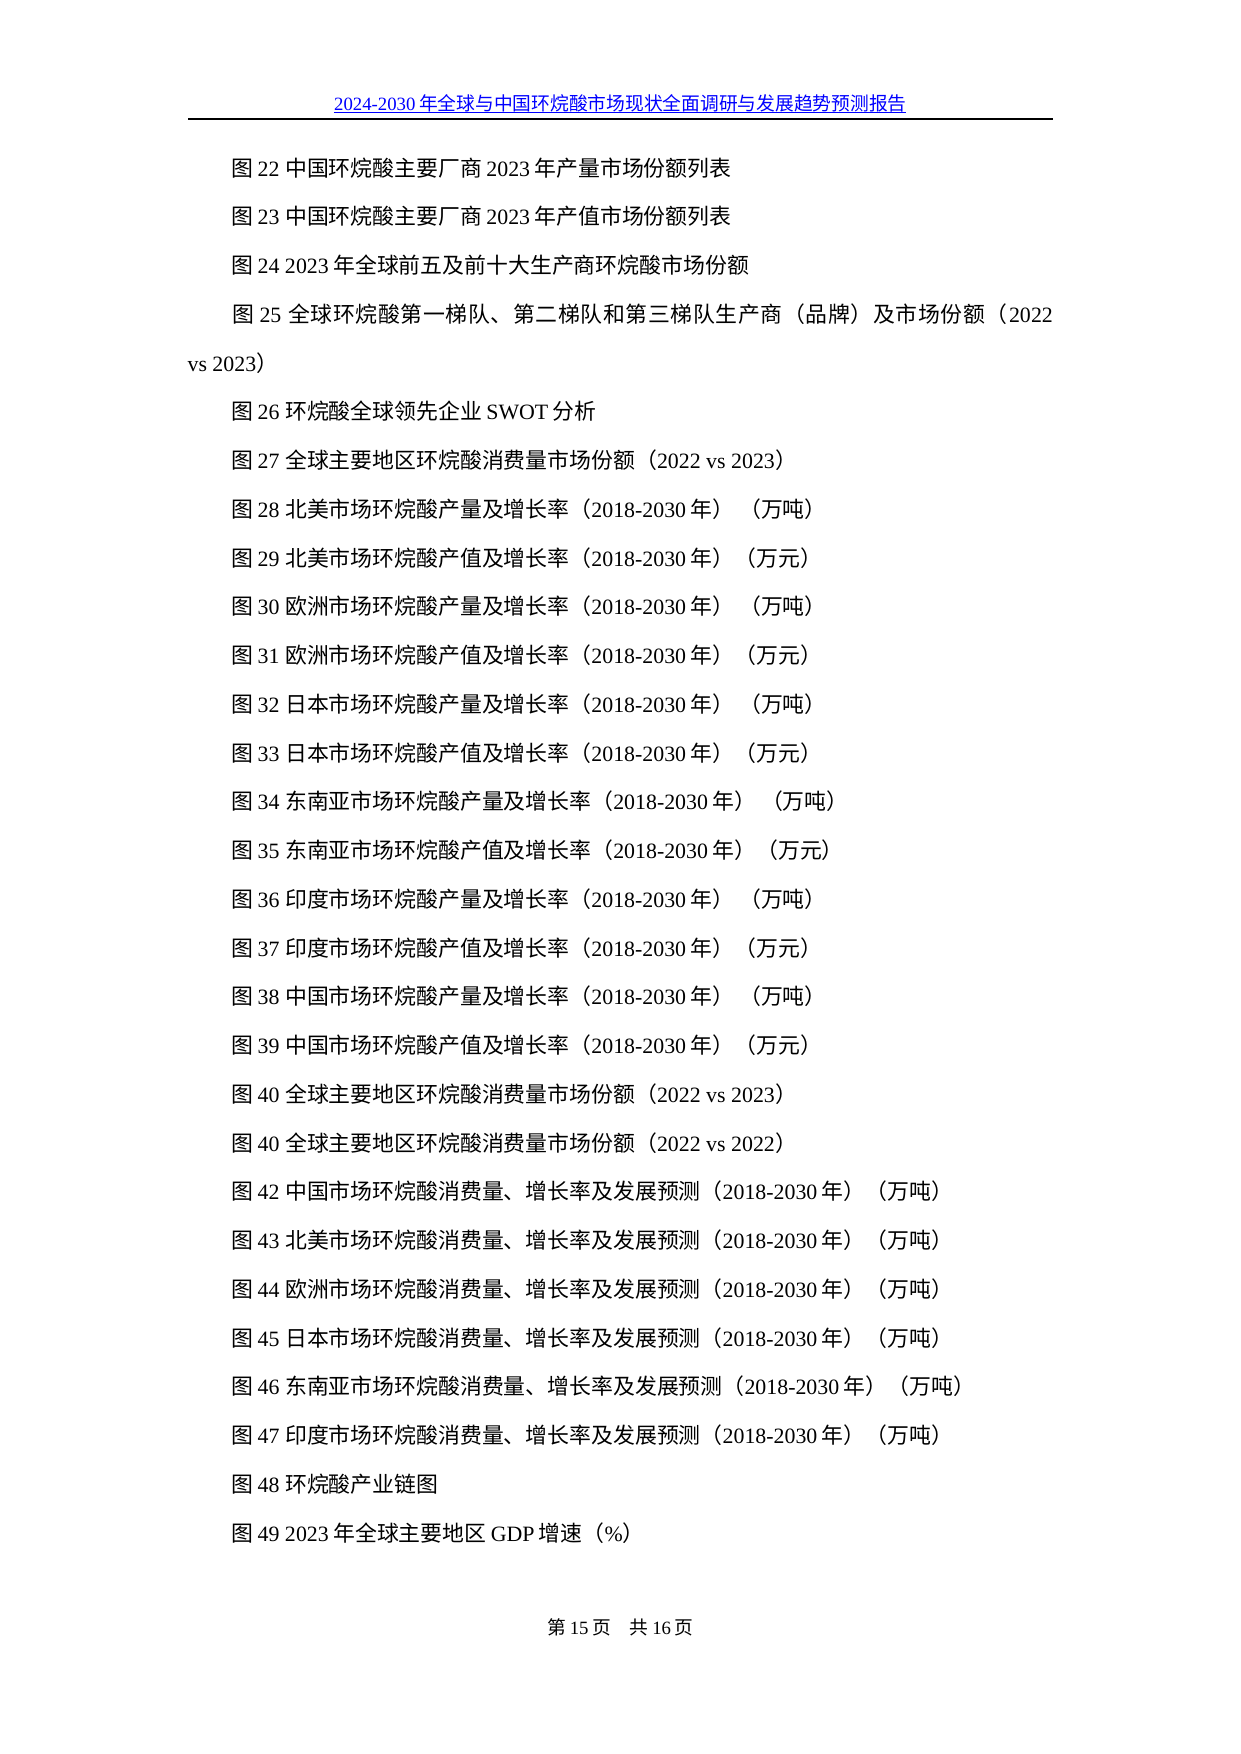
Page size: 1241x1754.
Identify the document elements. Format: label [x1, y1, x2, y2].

text [187, 150, 1053, 1548]
